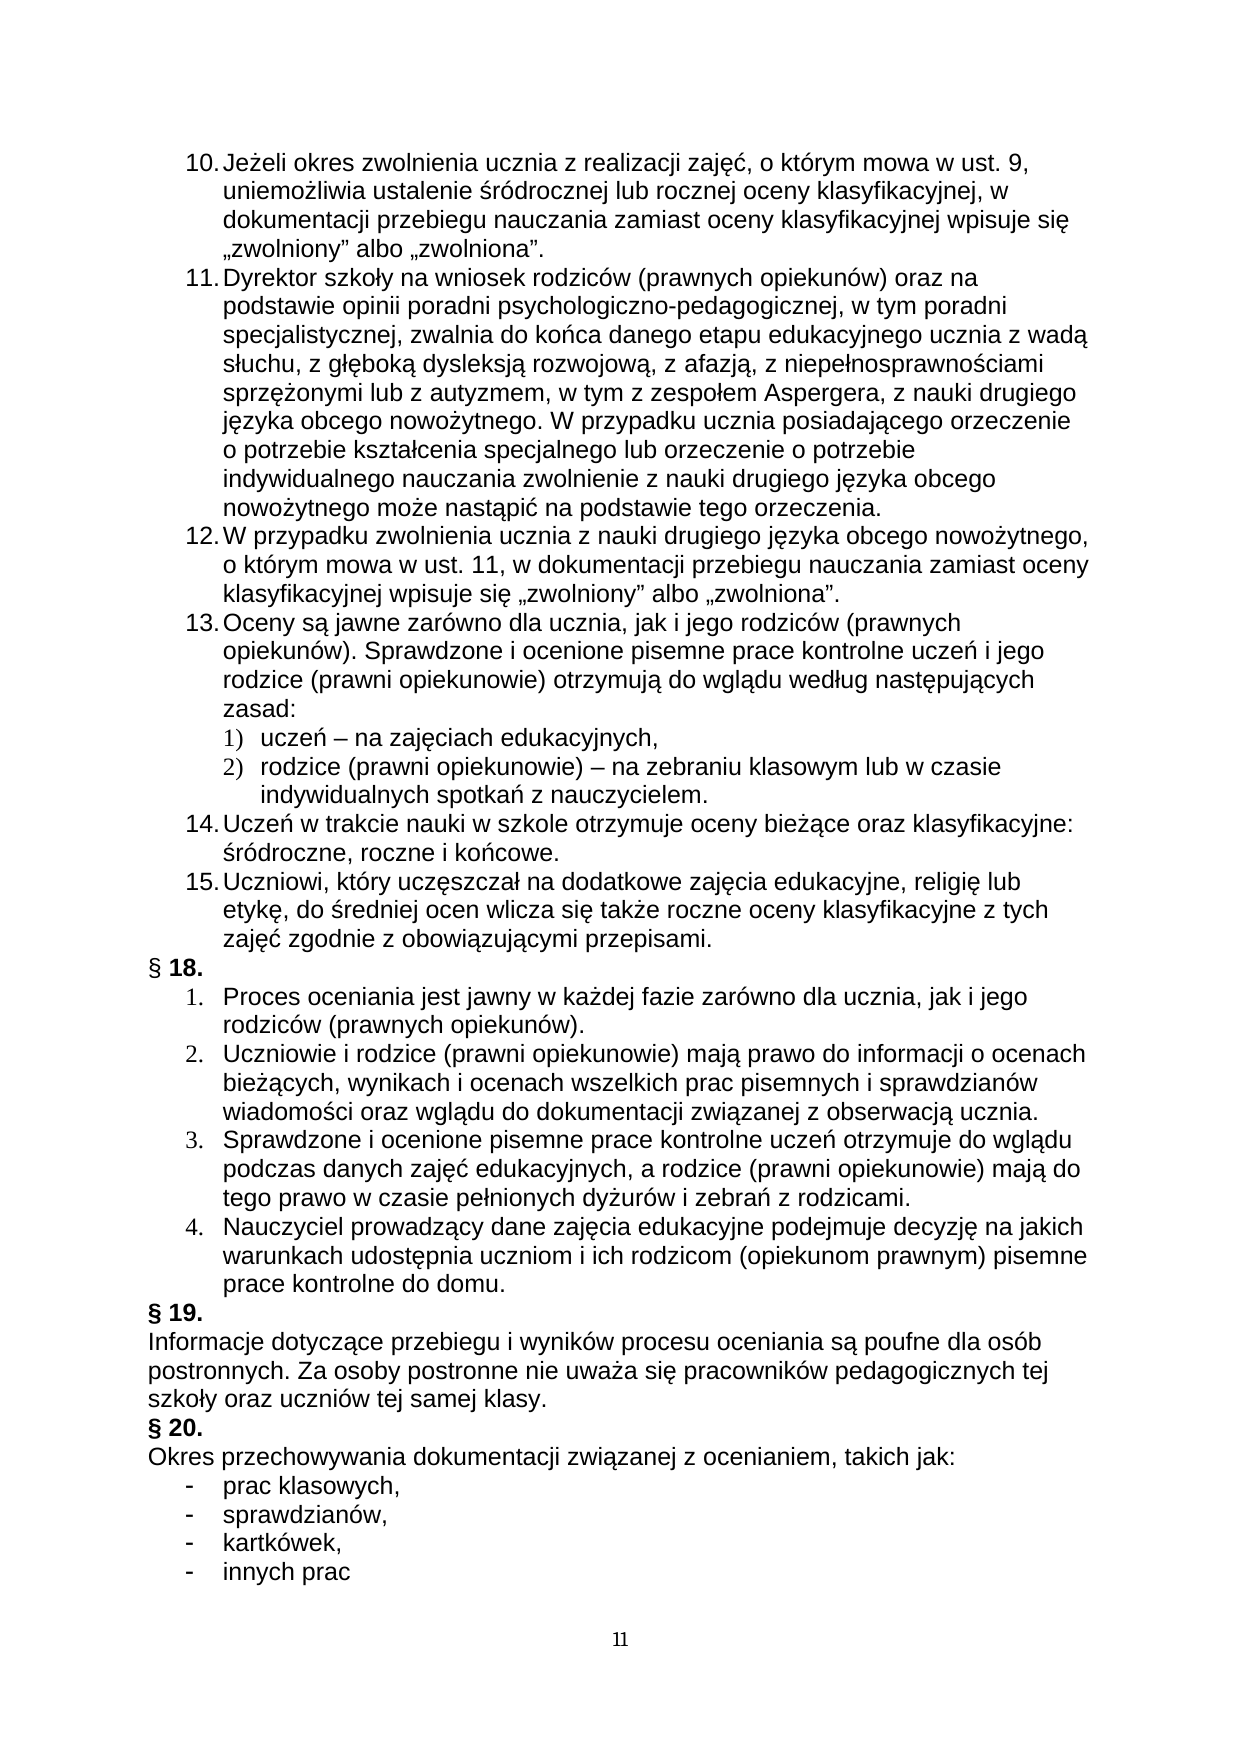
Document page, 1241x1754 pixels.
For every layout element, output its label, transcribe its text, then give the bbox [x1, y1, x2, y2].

text Okres przechowywania dokumentacji związanej z ocenianiem, takich jak: [148, 1442, 1093, 1471]
text § 18. [148, 953, 1093, 982]
list Oceny są jawne zarówno dla ucznia, jak i jego rodziców (prawnych opiekunów). Sprawdzone i ocenione pisemne prace kontrolne uczeń i jego rodzice (prawni opiekunowie) otrzymują do wglądu według następujących zasad: [185, 608, 1093, 723]
list sprawdzianów, [185, 1499, 1093, 1528]
list Nauczyciel prowadzący dane zajęcia edukacyjne podejmuje decyzję na jakich warunkach udostępnia uczniom i ich rodzicom (opiekunom prawnym) pisemne prace kontrolne do domu. [185, 1212, 1093, 1298]
list uczeń – na zajęciach edukacyjnych, [223, 723, 1093, 751]
text Informacje dotyczące przebiegu i wyników procesu oceniania są poufne dla osób postronnych. Za osoby postronne nie uważa się pracowników pedagogicznych tej szkoły oraz uczniów tej samej klasy. [148, 1327, 1093, 1413]
list rodzice (prawni opiekunowie) – na zebraniu klasowym lub w czasie indywidualnych spotkań z nauczycielem. [223, 751, 1093, 809]
list Jeżeli okres zwolnienia ucznia z realizacji zajęć, o którym mowa w ust. 9, uniemożliwia ustalenie śródrocznej lub rocznej oceny klasyfikacyjnej, w dokumentacji przebiegu nauczania zamiast oceny klasyfikacyjnej wpisuje się „zwolniony” albo „zwolniona”. [185, 148, 1093, 263]
list Uczniowi, który uczęszczał na dodatkowe zajęcia edukacyjne, religię lub etykę, do średniej ocen wlicza się także roczne oceny klasyfikacyjne z tych zajęć zgodnie z obowiązującymi przepisami. [185, 867, 1093, 953]
list Proces oceniania jest jawny w każdej fazie zarówno dla ucznia, jak i jego rodziców (prawnych opiekunów). [185, 982, 1093, 1039]
list kartkówek, [185, 1528, 1093, 1557]
list Dyrektor szkoły na wniosek rodziców (prawnych opiekunów) oraz na podstawie opinii poradni psychologiczno-pedagogicznej, w tym poradni specjalistycznej, zwalnia do końca danego etapu edukacyjnego ucznia z wadą słuchu, z głęboką dysleksją rozwojową, z afazją, z niepełnosprawnościami sprzężonymi lub z autyzmem, w tym z zespołem Aspergera, z nauki drugiego języka obcego nowożytnego. W przypadku ucznia posiadającego orzeczenie o potrzebie kształcenia specjalnego lub orzeczenie o potrzebie indywidualnego nauczania zwolnienie z nauki drugiego języka obcego nowożytnego może nastąpić na podstawie tego orzeczenia. [185, 263, 1093, 521]
text § 19. [148, 1298, 1093, 1327]
list W przypadku zwolnienia ucznia z nauki drugiego języka obcego nowożytnego, o którym mowa w ust. 11, w dokumentacji przebiegu nauczania zamiast oceny klasyfikacyjnej wpisuje się „zwolniony” albo „zwolniona”. [185, 521, 1093, 608]
list prac klasowych, [185, 1471, 1093, 1499]
text § 20. [148, 1413, 1093, 1442]
list Uczniowie i rodzice (prawni opiekunowie) mają prawo do informacji o ocenach bieżących, wynikach i ocenach wszelkich prac pisemnych i sprawdzianów wiadomości oraz wglądu do dokumentacji związanej z obserwacją ucznia. [185, 1039, 1093, 1126]
list Uczeń w trakcie nauki w szkole otrzymuje oceny bieżące oraz klasyfikacyjne: śródroczne, roczne i końcowe. [185, 809, 1093, 867]
list Sprawdzone i ocenione pisemne prace kontrolne uczeń otrzymuje do wglądu podczas danych zajęć edukacyjnych, a rodzice (prawni opiekunowie) mają do tego prawo w czasie pełnionych dyżurów i zebrań z rodzicami. [185, 1126, 1093, 1212]
list innych prac [185, 1557, 1093, 1586]
